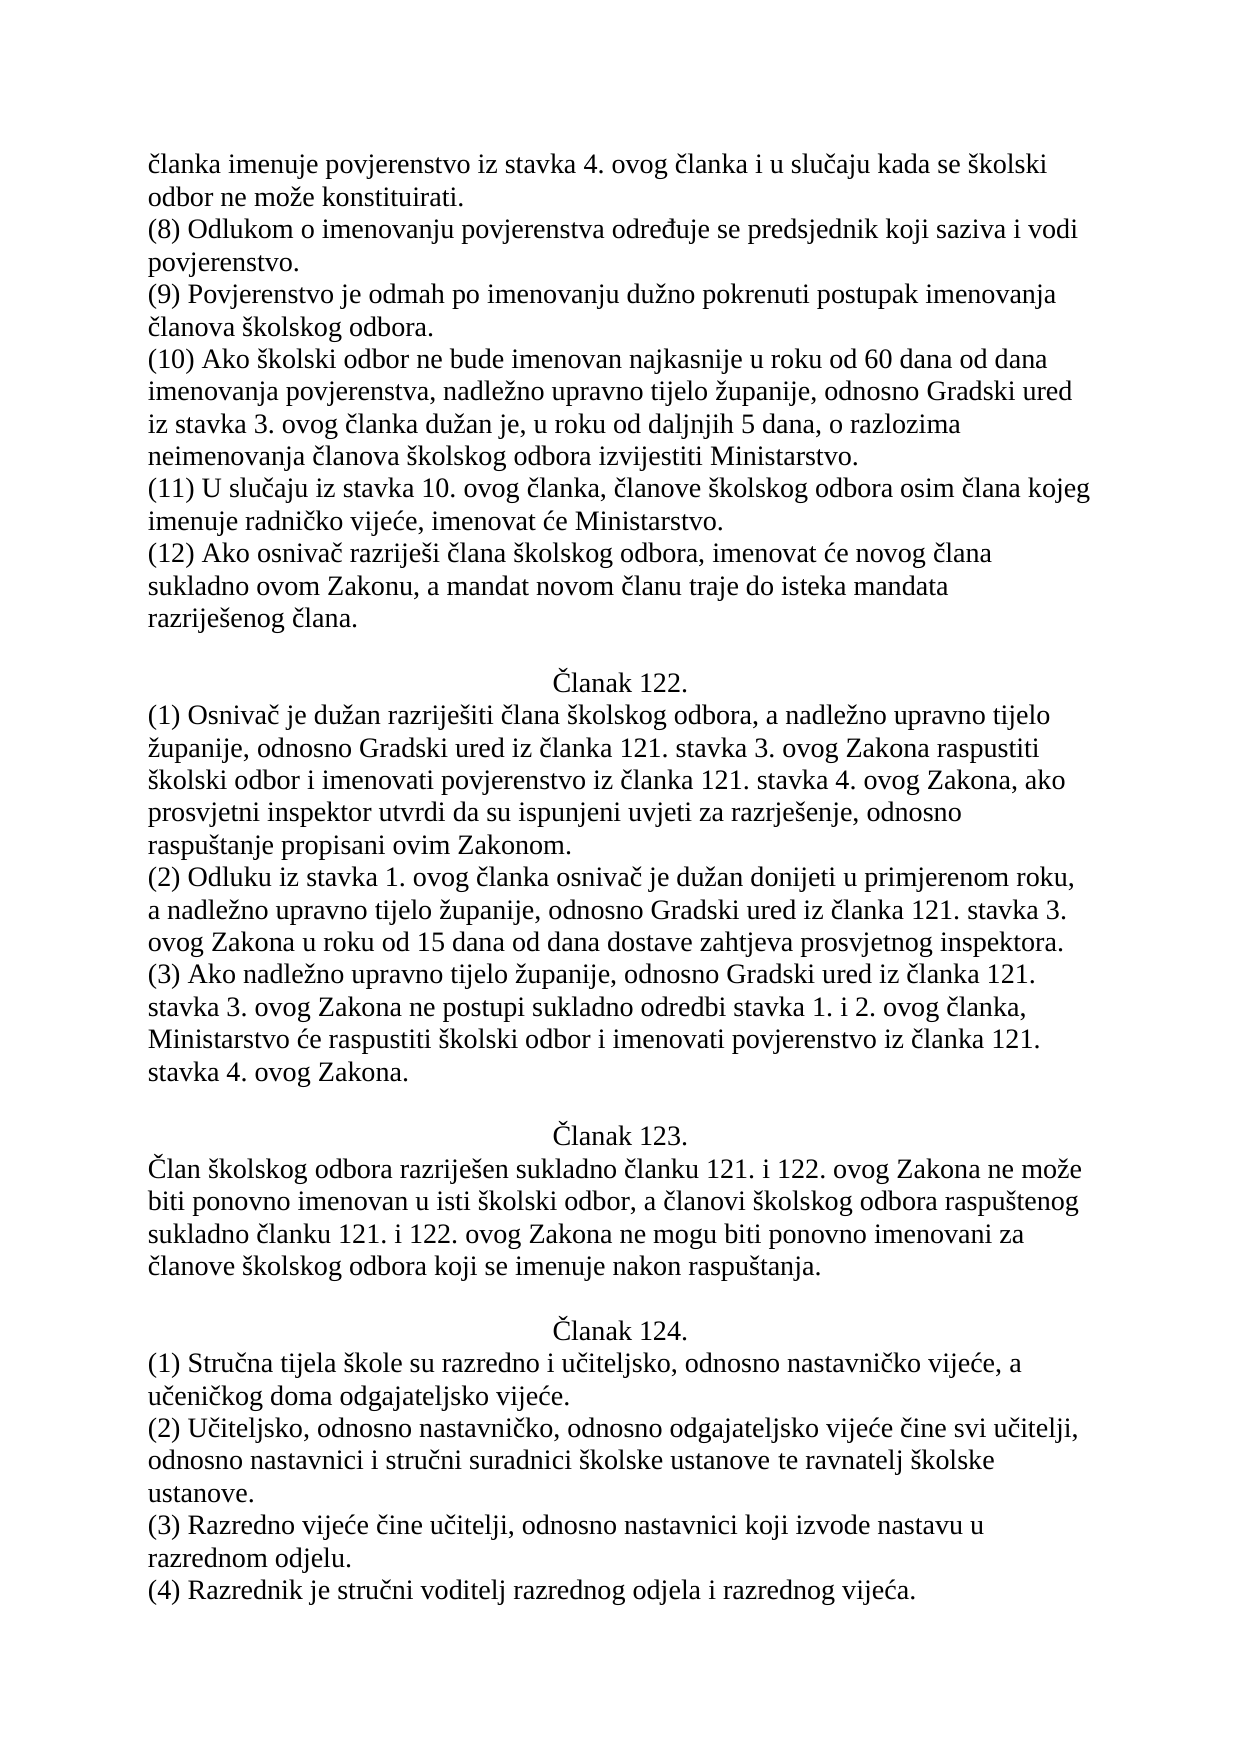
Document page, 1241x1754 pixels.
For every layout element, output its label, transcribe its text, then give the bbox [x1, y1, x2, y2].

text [148, 1346, 1093, 1605]
text Članak 122. [148, 633, 1093, 698]
text Član školskog odbora razriješen sukladno članku 121. i 122. ovog Zakona ne može biti ponovno imenovan u isti školski odbor, a članovi školskog odbora raspuštenog sukladno članku 121. i 122. ovog Zakona ne mogu biti ponovno imenovani za članove školskog odbora koji se imenuje nakon raspuštanja. [148, 1152, 1093, 1281]
text Članak 123. [148, 1087, 1093, 1152]
text Članak 124. [148, 1281, 1093, 1346]
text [148, 148, 1093, 633]
text (1) Osnivač je dužan razriješiti člana školskog odbora, a nadležno upravno tijelo županije, odnosno Gradski ured iz članka 121. stavka 3. ovog Zakona raspustiti školski odbor i imenovati povjerenstvo iz članka 121. stavka 4. ovog Zakona, ako prosvjetni inspektor utvrdi da su ispunjeni uvjeti za razrješenje, odnosno raspuštanje propisani ovim Zakonom. (2) Odluku iz stavka 1. ovog članka osnivač je dužan donijeti u primjerenom roku, a nadležno upravno tijelo županije, odnosno Gradski ured iz članka 121. stavka 3. ovog Zakona u roku od 15 dana od dana dostave zahtjeva prosvjetnog inspektora. (3) Ako nadležno upravno tijelo županije, odnosno Gradski ured iz članka 121. stavka 3. ovog Zakona ne postupi sukladno odredbi stavka 1. i 2. ovog članka, Ministarstvo će raspustiti školski odbor i imenovati povjerenstvo iz članka 121. stavka 4. ovog Zakona. [148, 698, 1093, 1087]
